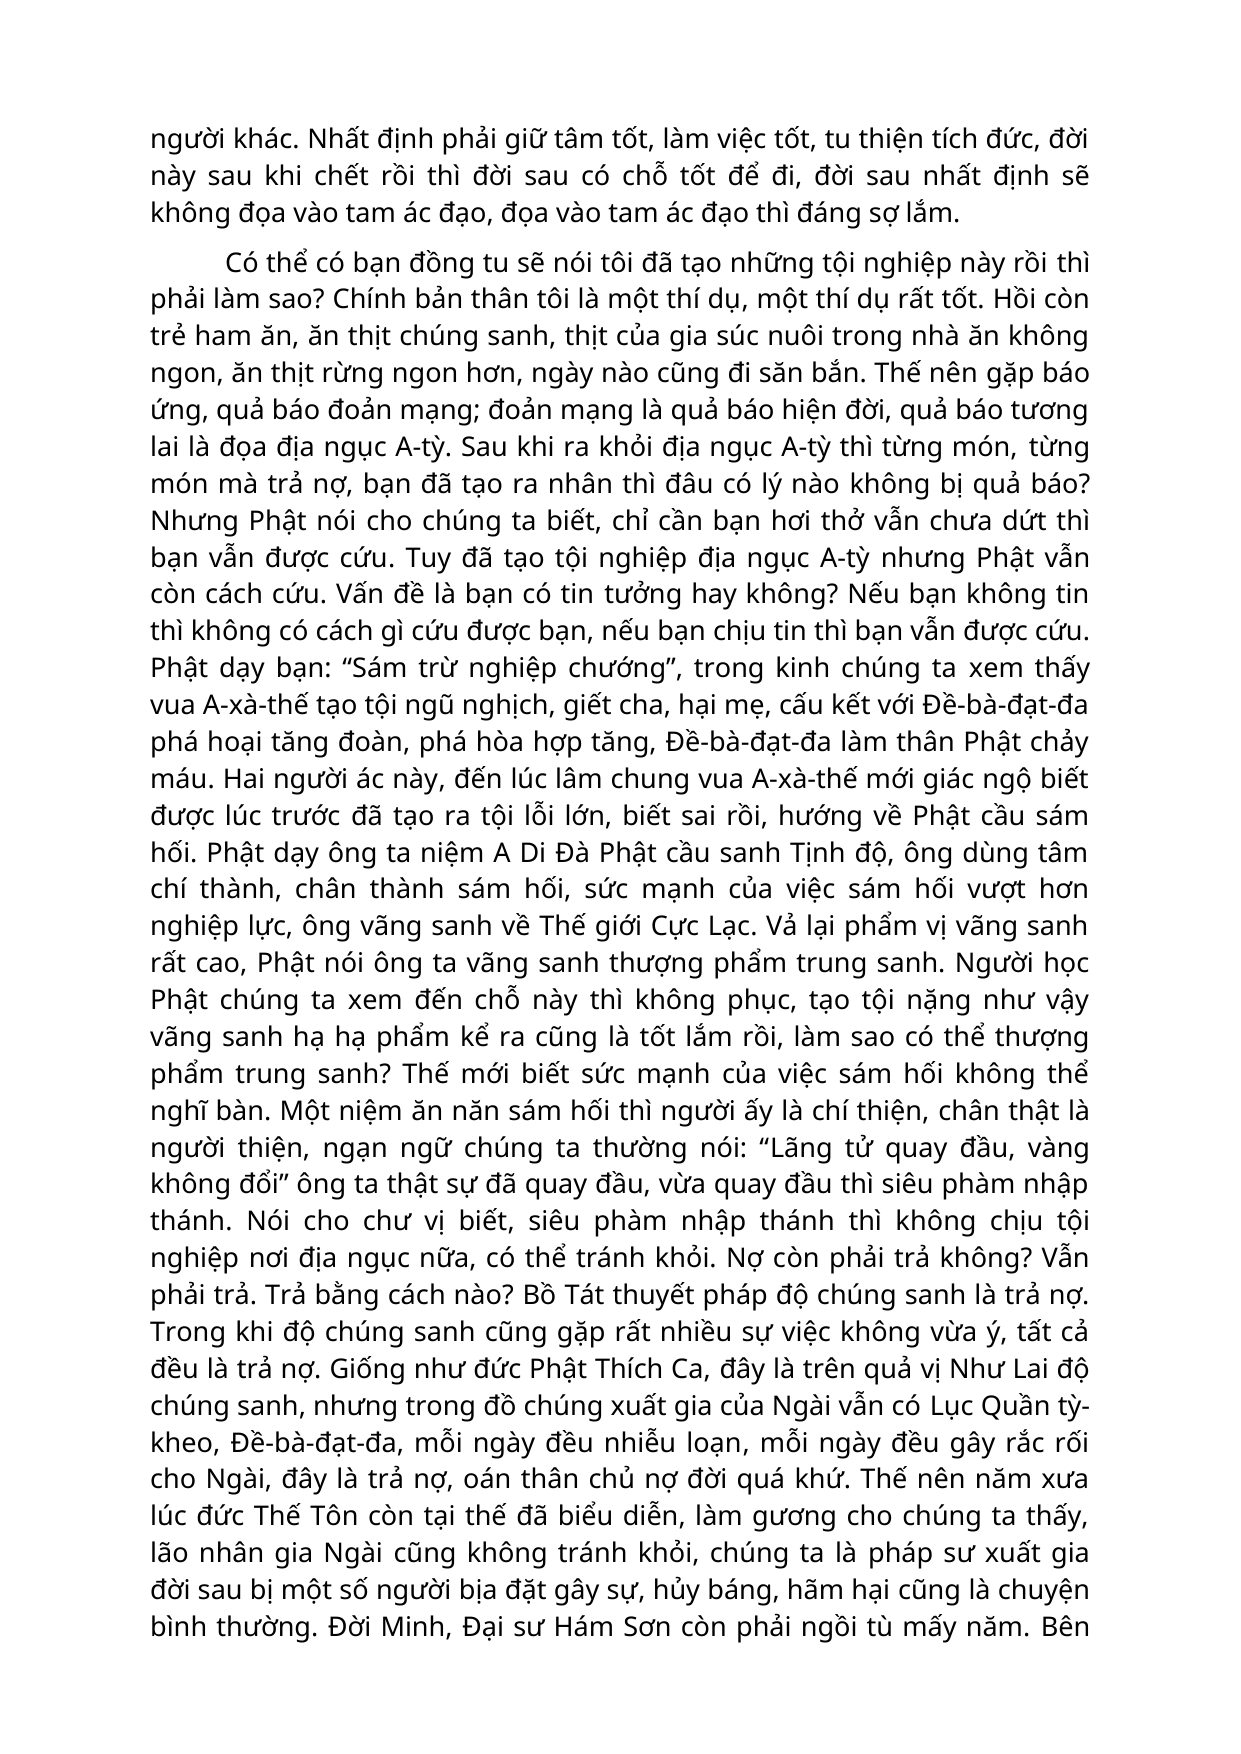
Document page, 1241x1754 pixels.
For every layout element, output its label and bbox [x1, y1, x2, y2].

text [150, 243, 1090, 1644]
text [150, 120, 1090, 231]
